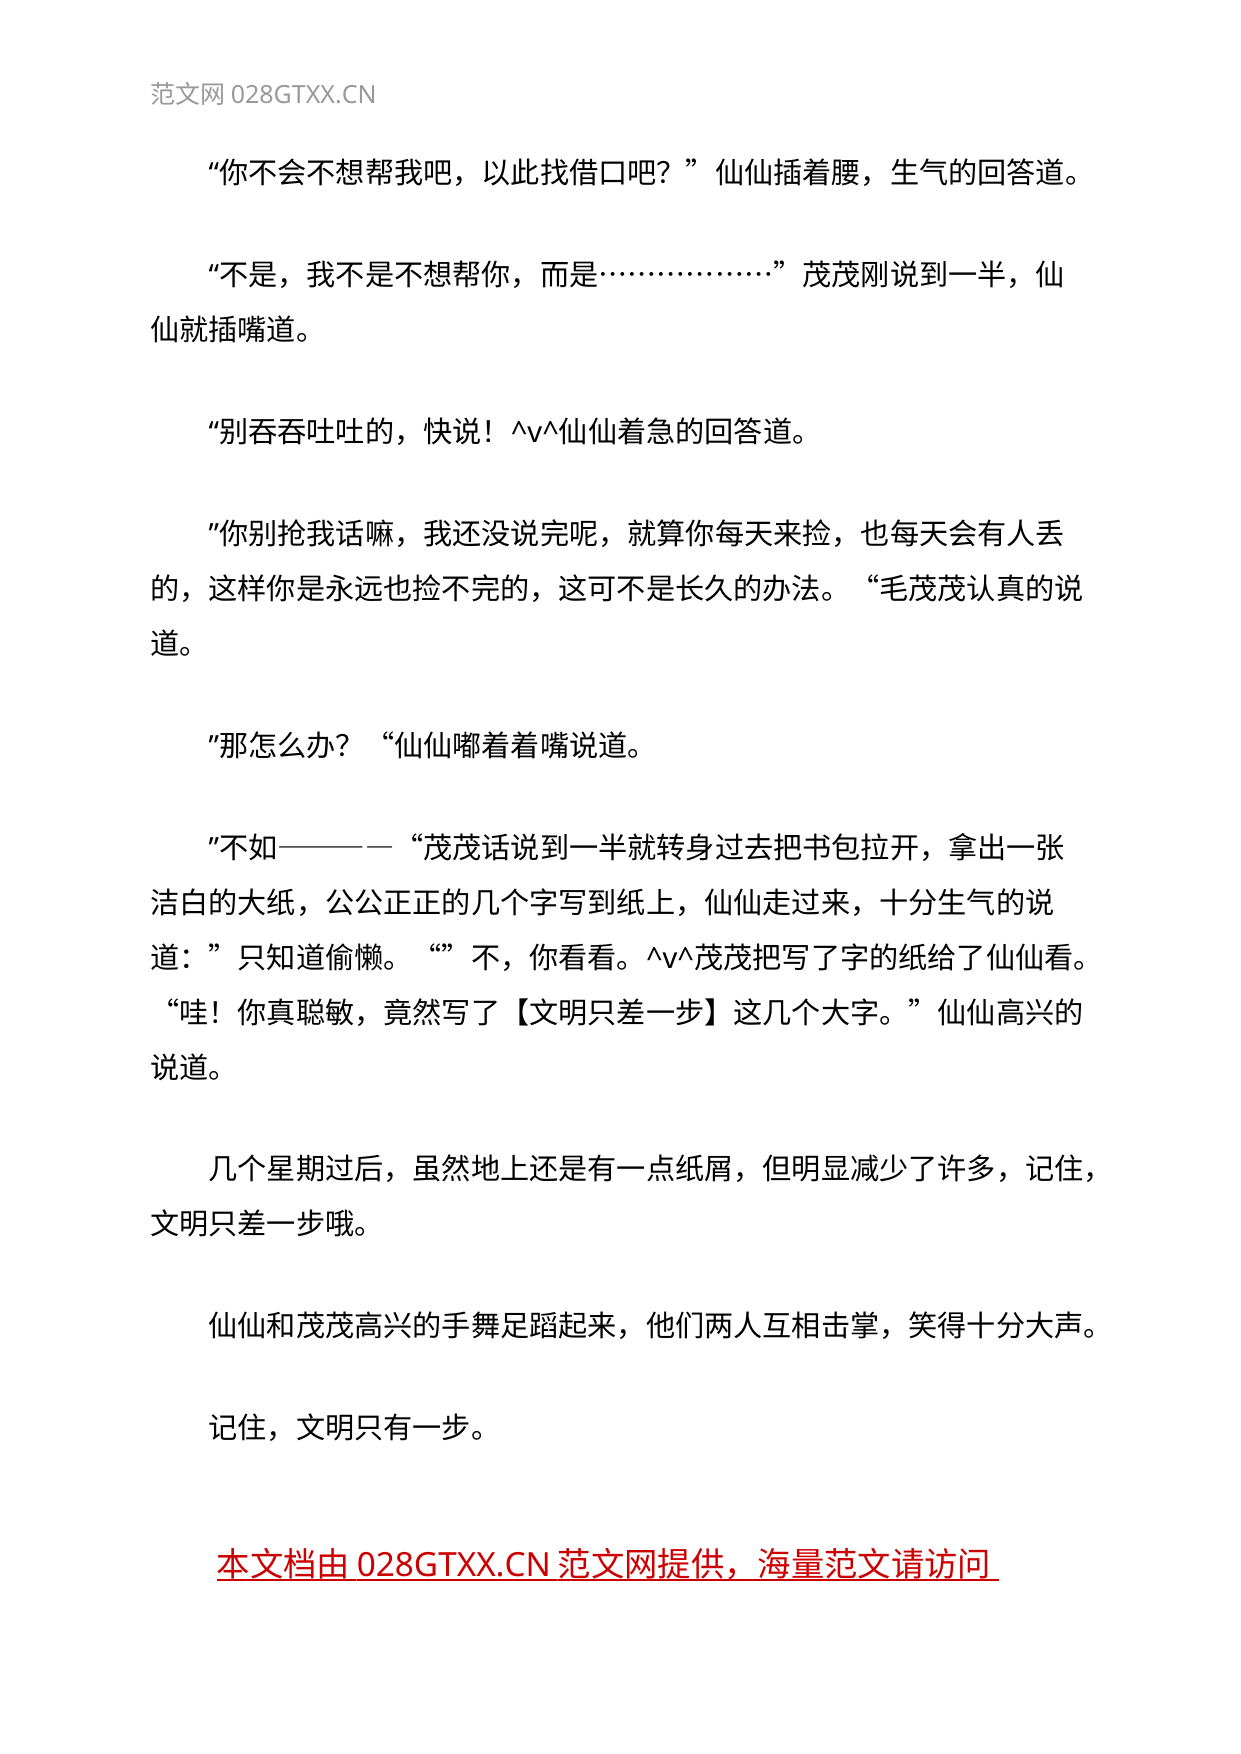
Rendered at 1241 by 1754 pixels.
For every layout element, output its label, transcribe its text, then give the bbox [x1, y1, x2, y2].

text 记住，文明只有一步。 [150, 1404, 1090, 1447]
text “不是，我不是不想帮你，而是………………”茂茂刚说到一半，仙仙就插嘴道。 [150, 252, 1090, 349]
text ”不如————“茂茂话说到一半就转身过去把书包拉开，拿出一张洁白的大纸，公公正正的几个字写到纸上，仙仙走过来，十分生气的说道：”只知道偷懒。“”不，你看看。^v^茂茂把写了字的纸给了仙仙看。“哇！你真聪敏，竟然写了【文明只差一步】这几个大字。”仙仙高兴的说道。 [150, 824, 1090, 1086]
text “你不会不想帮我吧，以此找借口吧？”仙仙插着腰，生气的回答道。 [150, 150, 1090, 192]
text ”那怎么办？“仙仙嘟着着嘴说道。 [150, 722, 1090, 765]
text ”你别抢我话嘛，我还没说完呢，就算你每天来捡，也每天会有人丢的，这样你是永远也捡不完的，这可不是长久的办法。“毛茂茂认真的说道。 [150, 511, 1090, 663]
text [150, 1537, 1090, 1586]
text 几个星期过后，虽然地上还是有一点纸屑，但明显减少了许多，记住，文明只差一步哦。 [150, 1146, 1090, 1243]
text 仙仙和茂茂高兴的手舞足蹈起来，他们两人互相击掌，笑得十分大声。 [150, 1303, 1090, 1345]
text “别吞吞吐吐的，快说！^v^仙仙着急的回答道。 [150, 409, 1090, 451]
